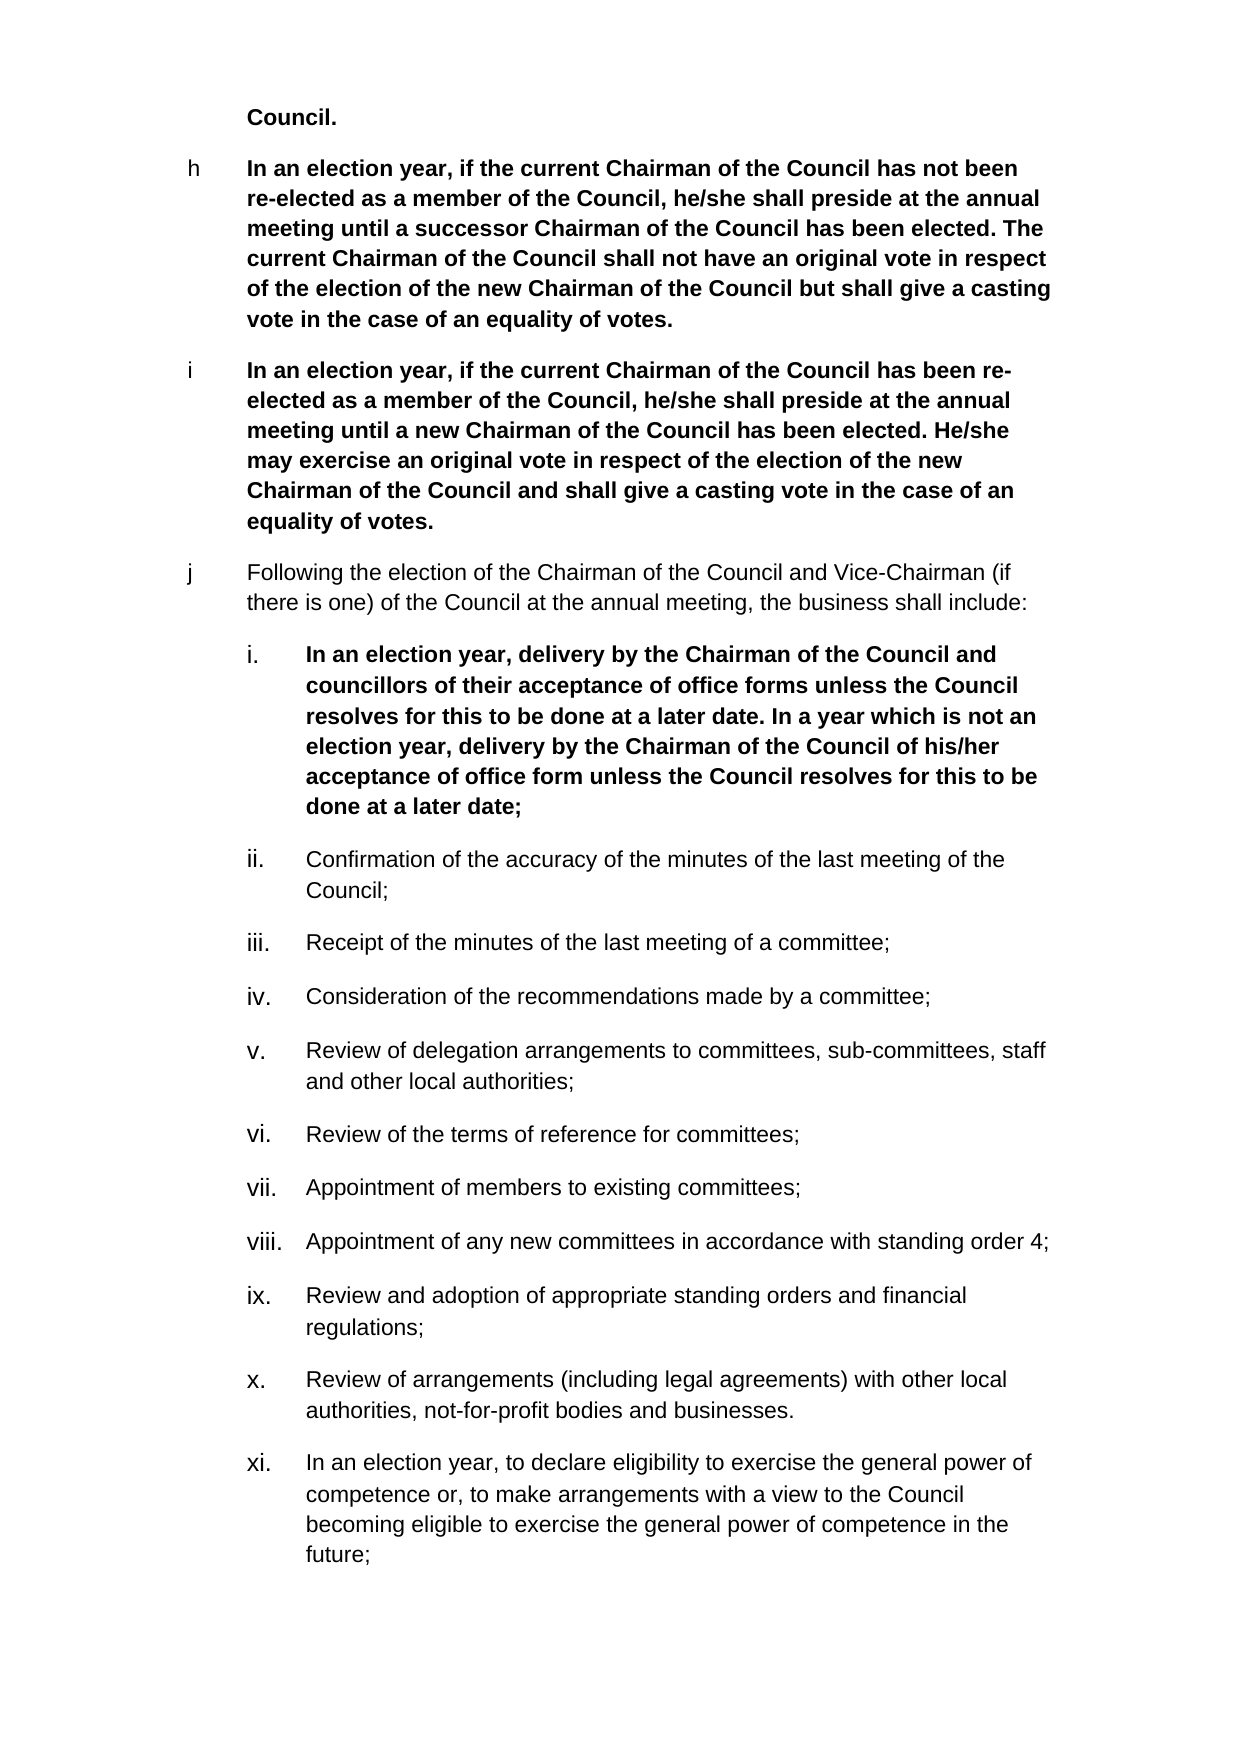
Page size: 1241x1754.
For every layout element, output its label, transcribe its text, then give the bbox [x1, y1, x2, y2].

list In an election year, to declare eligibility to exercise the general power of competence or, to make arrangements with a view to the Council becoming eligible to exercise the general power of competence in the future; [247, 1448, 1053, 1568]
list In an election year, if the current Chairman of the Council has not been re-elected as a member of the Council, he/she shall preside at the annual meeting until a successor Chairman of the Council has been elected. The current Chairman of the Council shall not have an original vote in respect of the election of the new Chairman of the Council but shall give a casting vote in the case of an equality of votes. [187, 154, 1053, 332]
list Review and adoption of appropriate standing orders and financial regulations; [247, 1281, 1053, 1340]
list Appointment of members to existing committees; [247, 1173, 1053, 1202]
list Following the election of the Chairman of the Council and Vice-Chairman (if there is one) of the Council at the annual meeting, the business shall include: [187, 559, 1053, 615]
list In an election year, if the current Chairman of the Council has been re-elected as a member of the Council, he/she shall preside at the annual meeting until a new Chairman of the Council has been elected. He/she may exercise an original vote in respect of the election of the new Chairman of the Council and shall give a casting vote in the case of an equality of votes. [187, 357, 1053, 534]
list Review of arrangements (including legal agreements) with other local authorities, not-for-profit bodies and businesses. [247, 1364, 1053, 1423]
list Confirmation of the accuracy of the minutes of the last meeting of the Council; [247, 844, 1053, 903]
list Consideration of the recommendations made by a committee; [247, 982, 1053, 1011]
list Review of the terms of reference for committees; [247, 1119, 1053, 1148]
list Appointment of any new committees in accordance with standing order 4; [247, 1227, 1053, 1256]
list Receipt of the minutes of the last meeting of a committee; [247, 928, 1053, 957]
list Review of delegation arrangements to committees, sub-committees, staff and other local authorities; [247, 1036, 1053, 1095]
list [187, 103, 1053, 130]
list In an election year, delivery by the Chairman of the Council and councillors of their acceptance of office forms unless the Council resolves for this to be done at a later date. In a year which is not an election year, delivery by the Chairman of the Council of his/her acceptance of office form unless the Council resolves for this to be done at a later date; [247, 640, 1053, 820]
